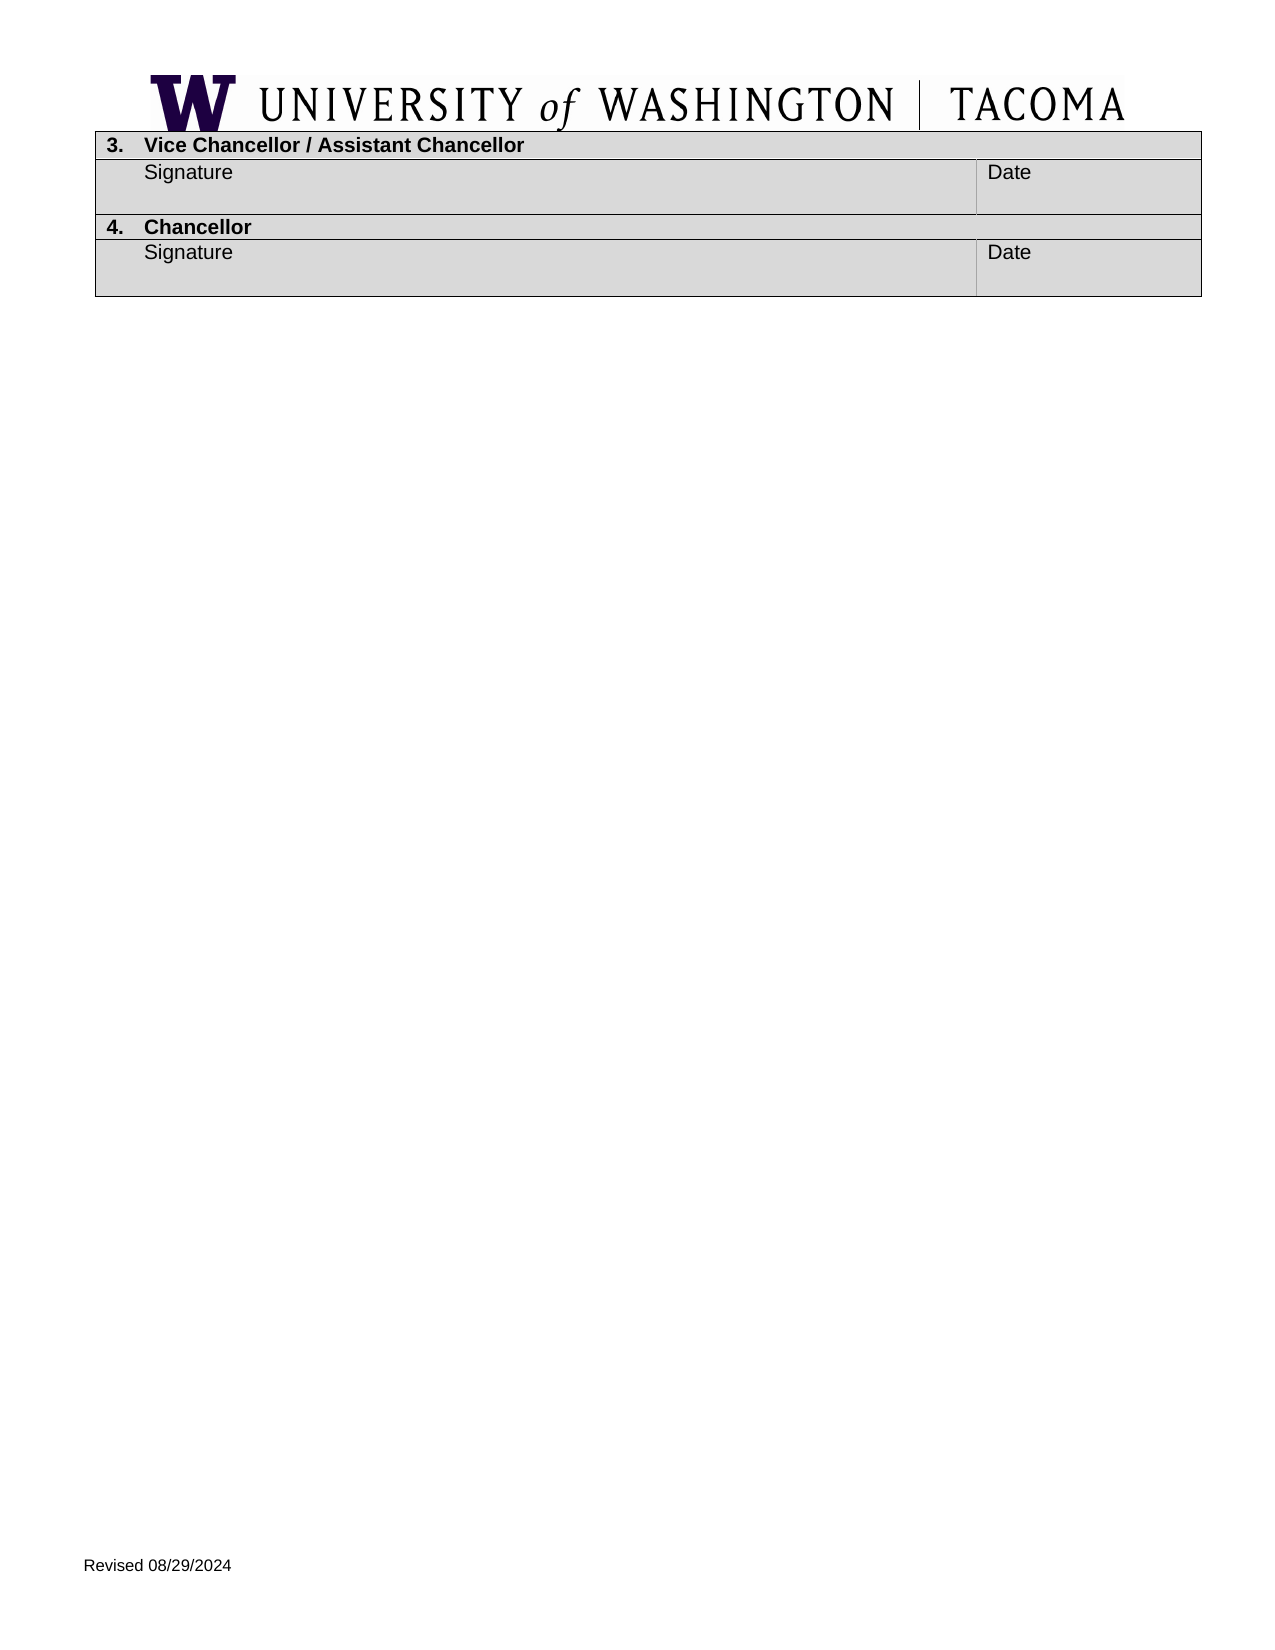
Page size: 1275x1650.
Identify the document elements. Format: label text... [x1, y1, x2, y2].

table_cell Date [977, 160, 1201, 214]
table_cell Signature [96, 240, 976, 296]
table_cell Vice Chancellor / Assistant Chancellor [96, 132, 1201, 158]
table_cell Chancellor [96, 215, 1201, 239]
picture [150, 75, 1125, 131]
table_cell Signature [96, 160, 976, 214]
table_cell Date [977, 240, 1201, 296]
